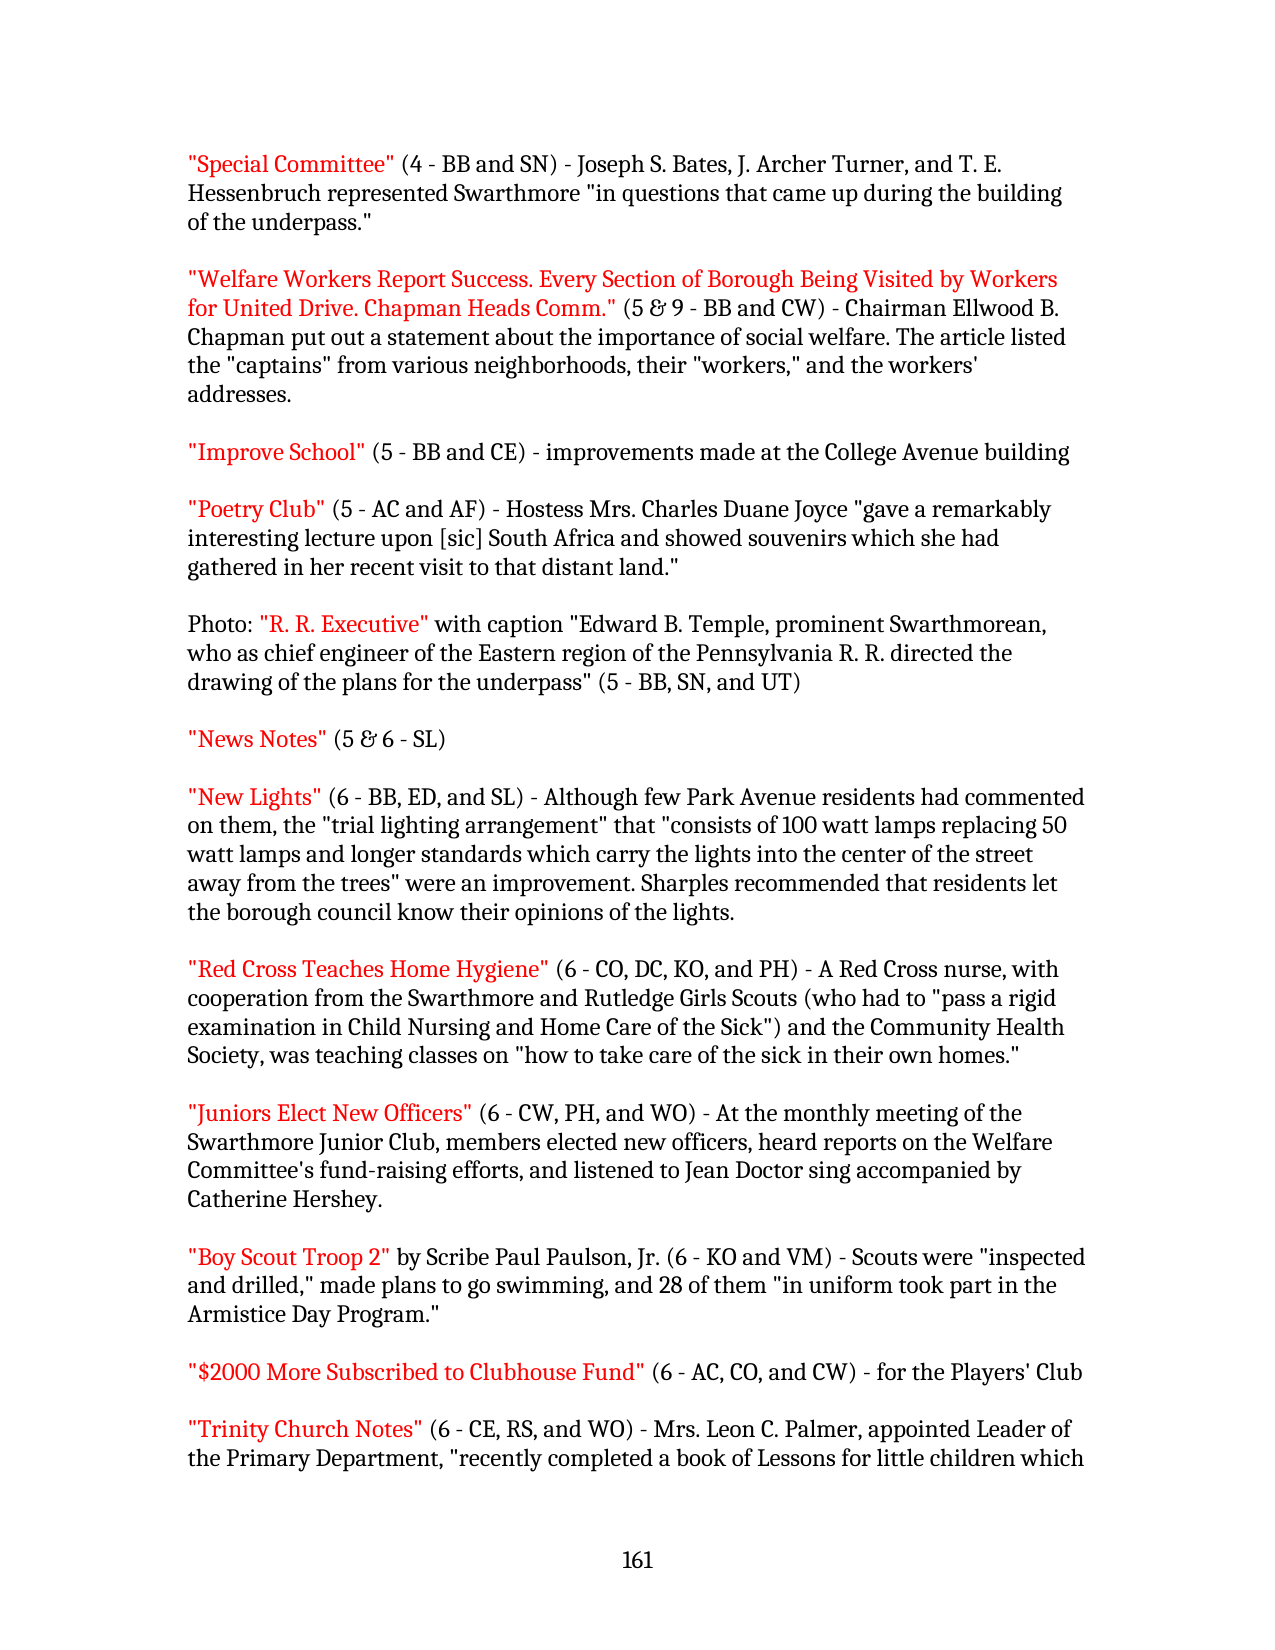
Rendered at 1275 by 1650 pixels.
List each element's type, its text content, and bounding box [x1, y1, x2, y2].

text "News Notes" (5 & 6 - SL) [187, 725, 1087, 754]
text Photo: "R. R. Executive" with caption "Edward B. Temple, prominent Swarthmorean, who as chief engineer of the Eastern region of the Pennsylvania R. R. directed the drawing of the plans for the underpass" (5 - BB, SN, and UT) [187, 610, 1087, 696]
text "Boy Scout Troop 2" by Scribe Paul Paulson, Jr. (6 - KO and VM) - Scouts were "inspected and drilled," made plans to go swimming, and 28 of them "in uniform took part in the Armistice Day Program." [187, 1242, 1087, 1329]
text "New Lights" (6 - BB, ED, and SL) - Although few Park Avenue residents had commented on them, the "trial lighting arrangement" that "consists of 100 watt lamps replacing 50 watt lamps and longer standards which carry the lights into the center of the street away from the trees" were an improvement. Sharples recommended that residents let the borough council know their opinions of the lights. [187, 782, 1087, 926]
text "Poetry Club" (5 - AC and AF) - Hostess Mrs. Charles Duane Joyce "gave a remarkably interesting lecture upon [sic] South Africa and showed souvenirs which she had gathered in her recent visit to that distant land." [187, 495, 1087, 581]
text "Juniors Elect New Officers" (6 - CW, PH, and WO) - At the monthly meeting of the Swarthmore Junior Club, members elected new officers, heard reports on the Welfare Committee's fund-raising efforts, and listened to Jean Doctor sing accompanied by Catherine Hershey. [187, 1099, 1087, 1214]
text "Red Cross Teaches Home Hygiene" (6 - CO, DC, KO, and PH) - A Red Cross nurse, with cooperation from the Swarthmore and Rutledge Girls Scouts (who had to "pass a rigid examination in Child Nursing and Home Care of the Sick") and the Community Health Society, was teaching classes on "how to take care of the sick in their own homes." [187, 955, 1087, 1070]
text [187, 1415, 1087, 1472]
text "$2000 More Subscribed to Clubhouse Fund" (6 - AC, CO, and CW) - for the Players' Club [187, 1357, 1087, 1386]
text "Improve School" (5 - BB and CE) - improvements made at the College Avenue building [187, 437, 1087, 466]
text "Special Committee" (4 - BB and SN) - Joseph S. Bates, J. Archer Turner, and T. E. Hessenbruch represented Swarthmore "in questions that came up during the building of the underpass." [187, 150, 1087, 236]
text "Welfare Workers Report Success. Every Section of Borough Being Visited by Workers for United Drive. Chapman Heads Comm." (5 & 9 - BB and CW) - Chairman Ellwood B. Chapman put out a statement about the importance of social welfare. The article listed the "captains" from various neighborhoods, their "workers," and the workers' addresses. [187, 265, 1087, 409]
